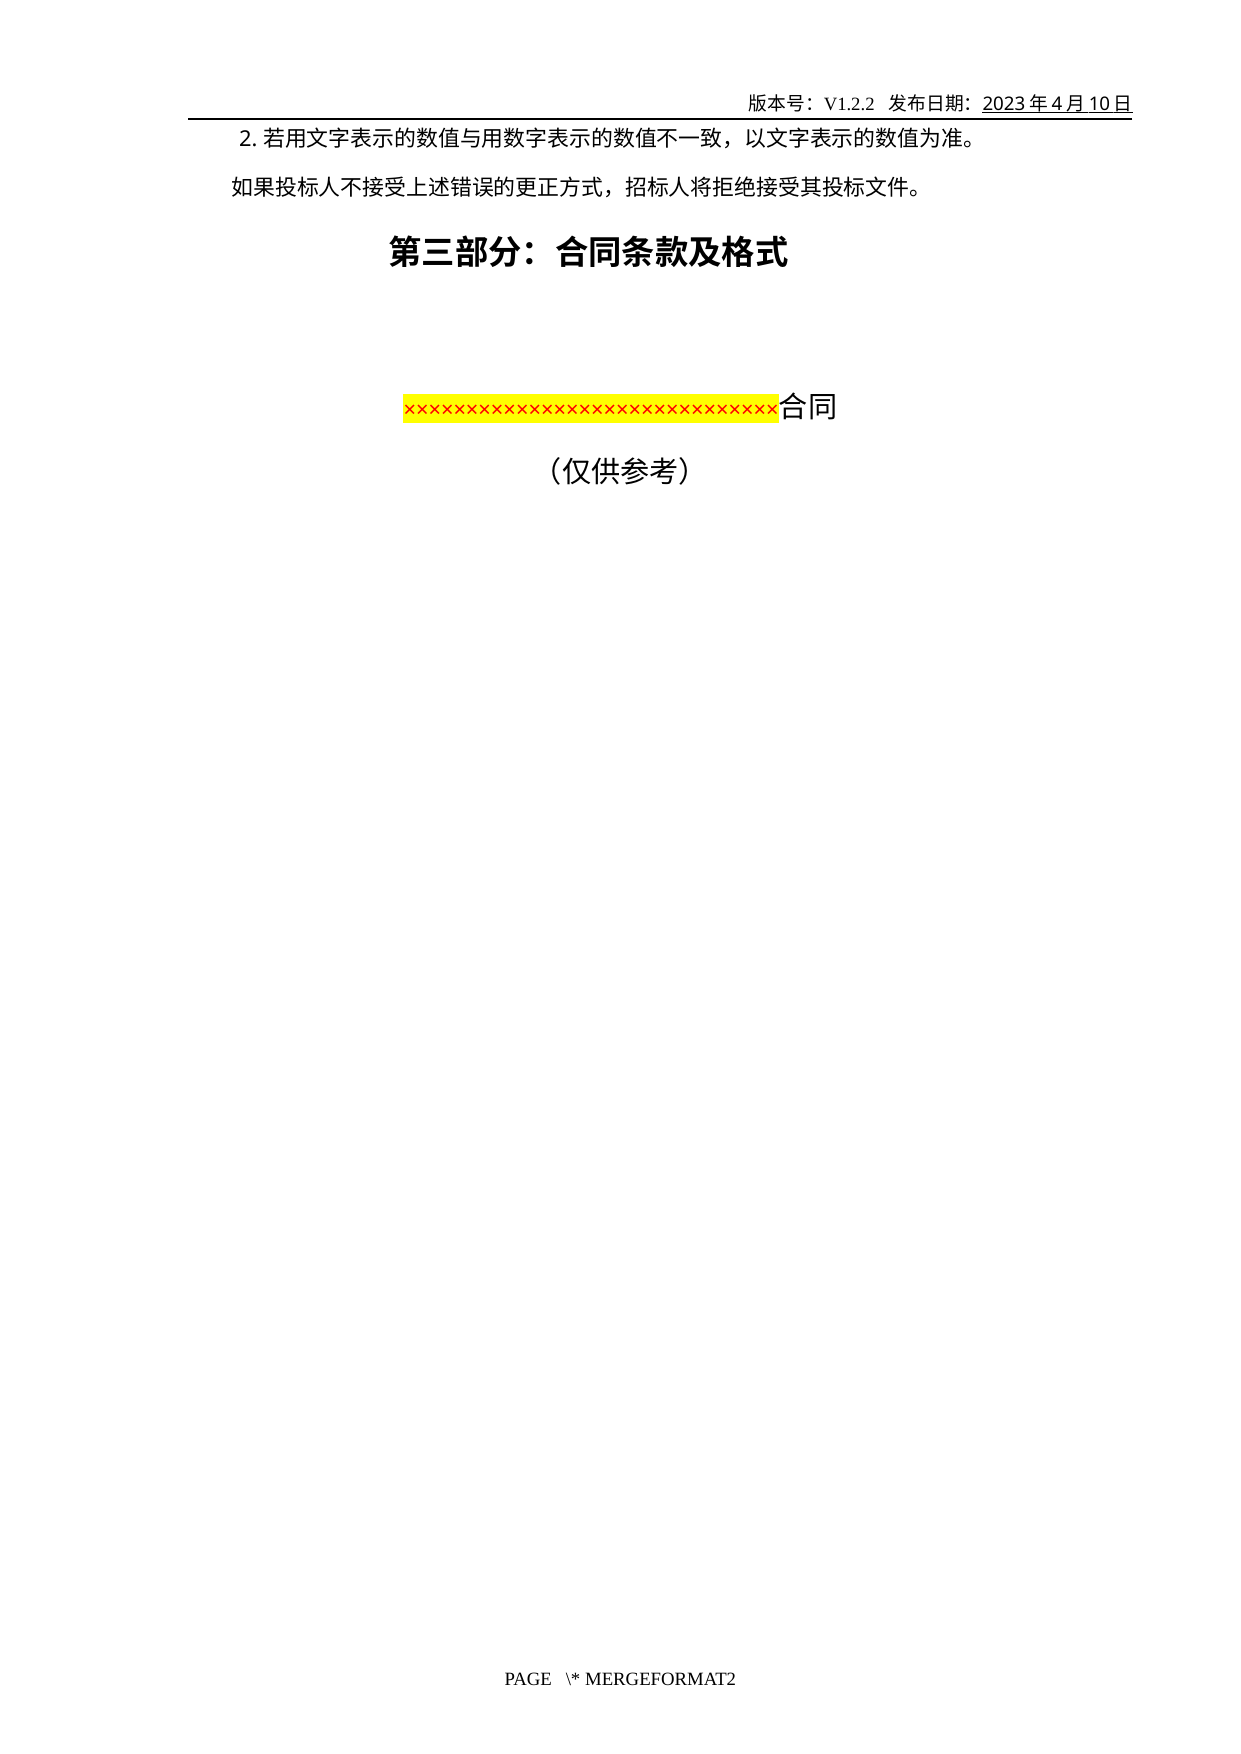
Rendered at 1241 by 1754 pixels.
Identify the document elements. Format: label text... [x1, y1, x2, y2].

text ××××××××××××××××××××××××××××××合同 [187, 372, 1053, 437]
text 第三部分：合同条款及格式 [187, 218, 1053, 283]
text （仅供参考） [187, 437, 1053, 502]
text 如果投标人不接受上述错误的更正方式，招标人将拒绝接受其投标文件。 [187, 169, 1053, 202]
list 若用文字表示的数值与用数字表示的数值不一致，以文字表示的数值为准。 [187, 121, 1053, 154]
